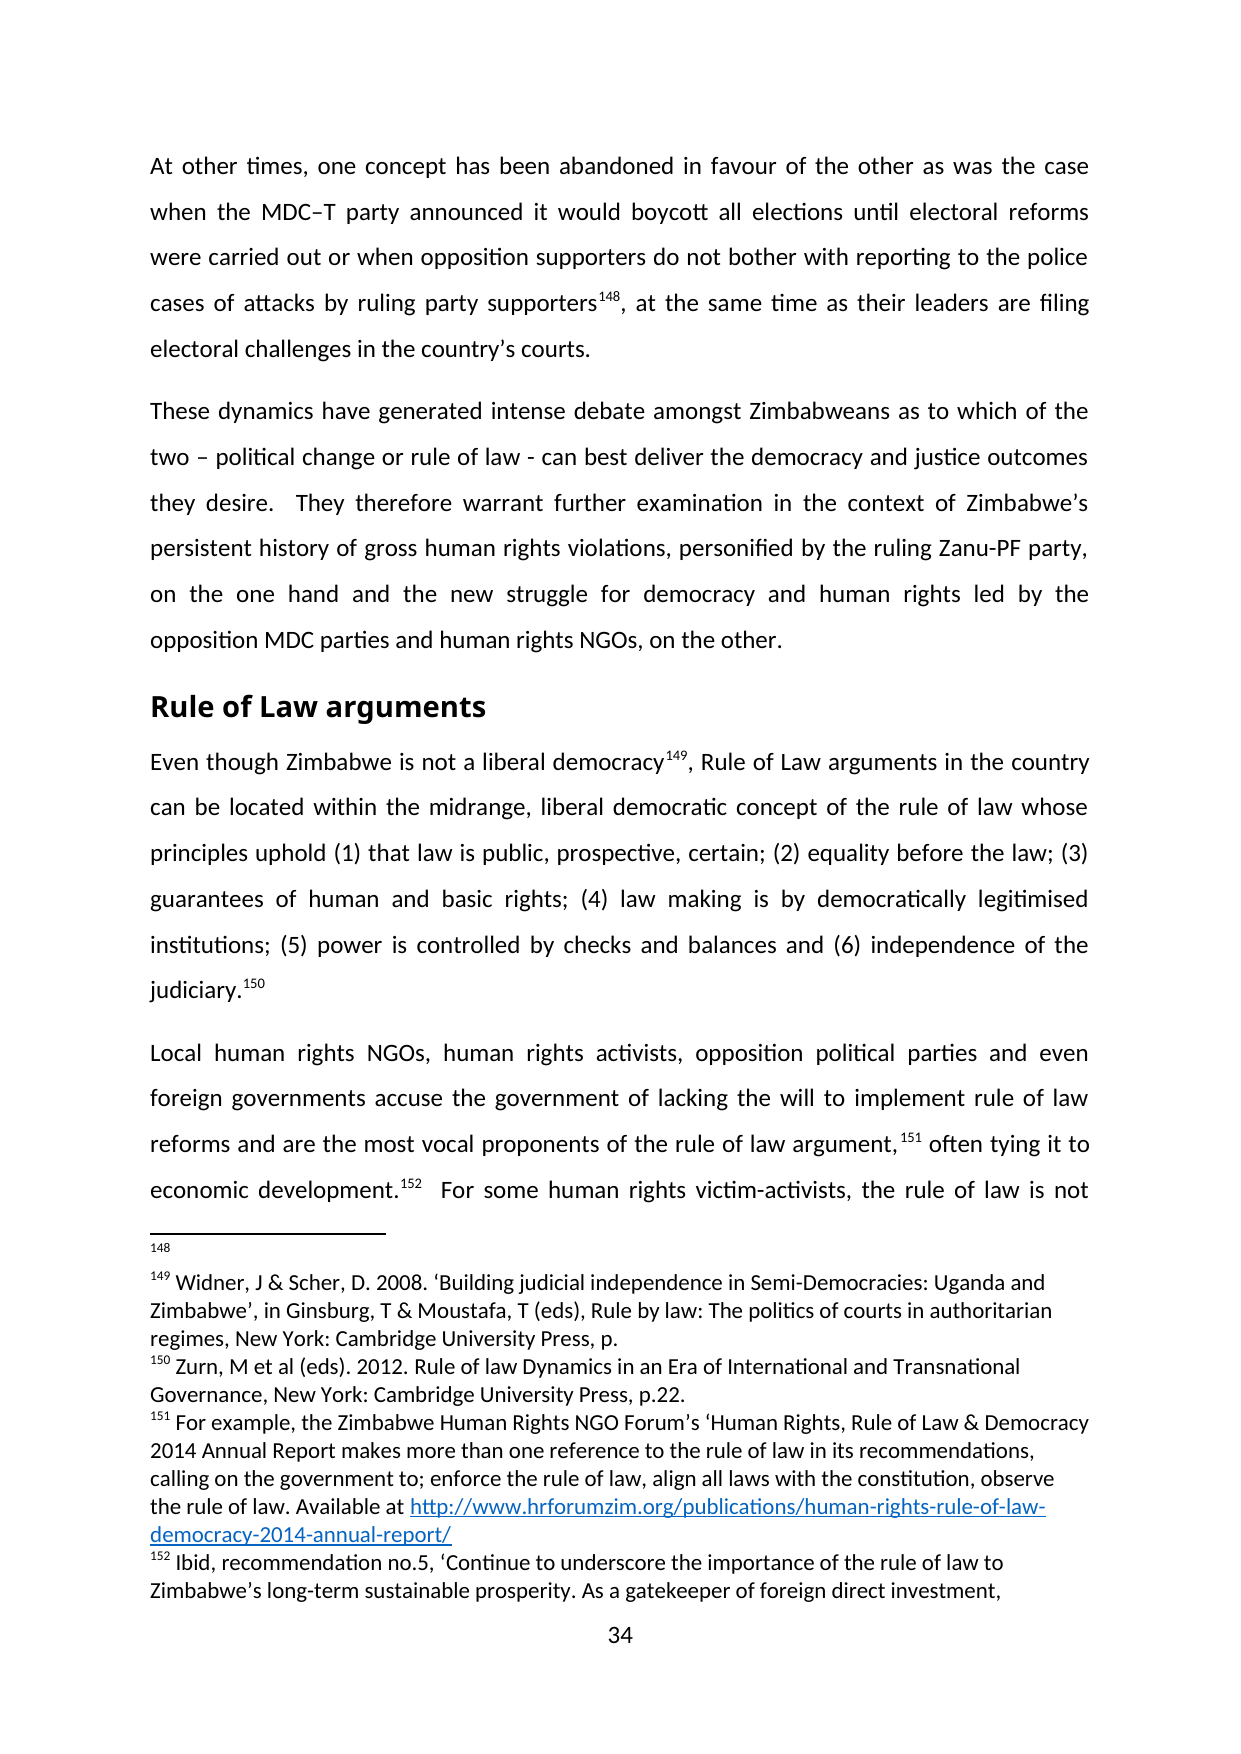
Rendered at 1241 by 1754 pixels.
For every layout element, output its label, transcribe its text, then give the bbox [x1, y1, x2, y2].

text Local human rights NGOs, human rights activists, opposition political parties and even foreign governments accuse the government of lacking the will to implement rule of law reforms and are the most vocal proponents of the rule of law argument, often tying it to economic development. For some human rights victim-activists, the rule of law is not necessarily contingent upon political change first, hence their on-going calls for the application of the law in its various forms; prosecution and punishment of offenders, truth inquiries and reparations. [150, 1037, 1090, 1204]
text Even though Zimbabwe is not a liberal democracy, Rule of Law arguments in the country can be located within the midrange, liberal democratic concept of the rule of law whose principles uphold (1) that law is public, prospective, certain; (2) equality before the law; (3) guarantees of human and basic rights; (4) law making is by democratically legitimised institutions; (5) power is controlled by checks and balances and (6) independence of the judiciary. [150, 746, 1090, 1005]
text At other times, one concept has been abandoned in favour of the other as was the case when the MDC–T party announced it would boycott all elections until electoral reforms were carried out or when opposition supporters do not bother with reporting to the police cases of attacks by ruling party supporters, at the same time as their leaders are filing electoral challenges in the country’s courts. [150, 150, 1090, 363]
text These dynamics have generated intense debate amongst Zimbabweans as to which of the two – political change or rule of law - can best deliver the democracy and justice outcomes they desire. They therefore warrant further examination in the context of Zimbabwe’s persistent history of gross human rights violations, personified by the ruling Zanu-PF party, on the one hand and the new struggle for democracy and human rights led by the opposition MDC parties and human rights NGOs, on the other. [150, 395, 1090, 654]
subtitle Rule of Law arguments [150, 686, 1090, 726]
